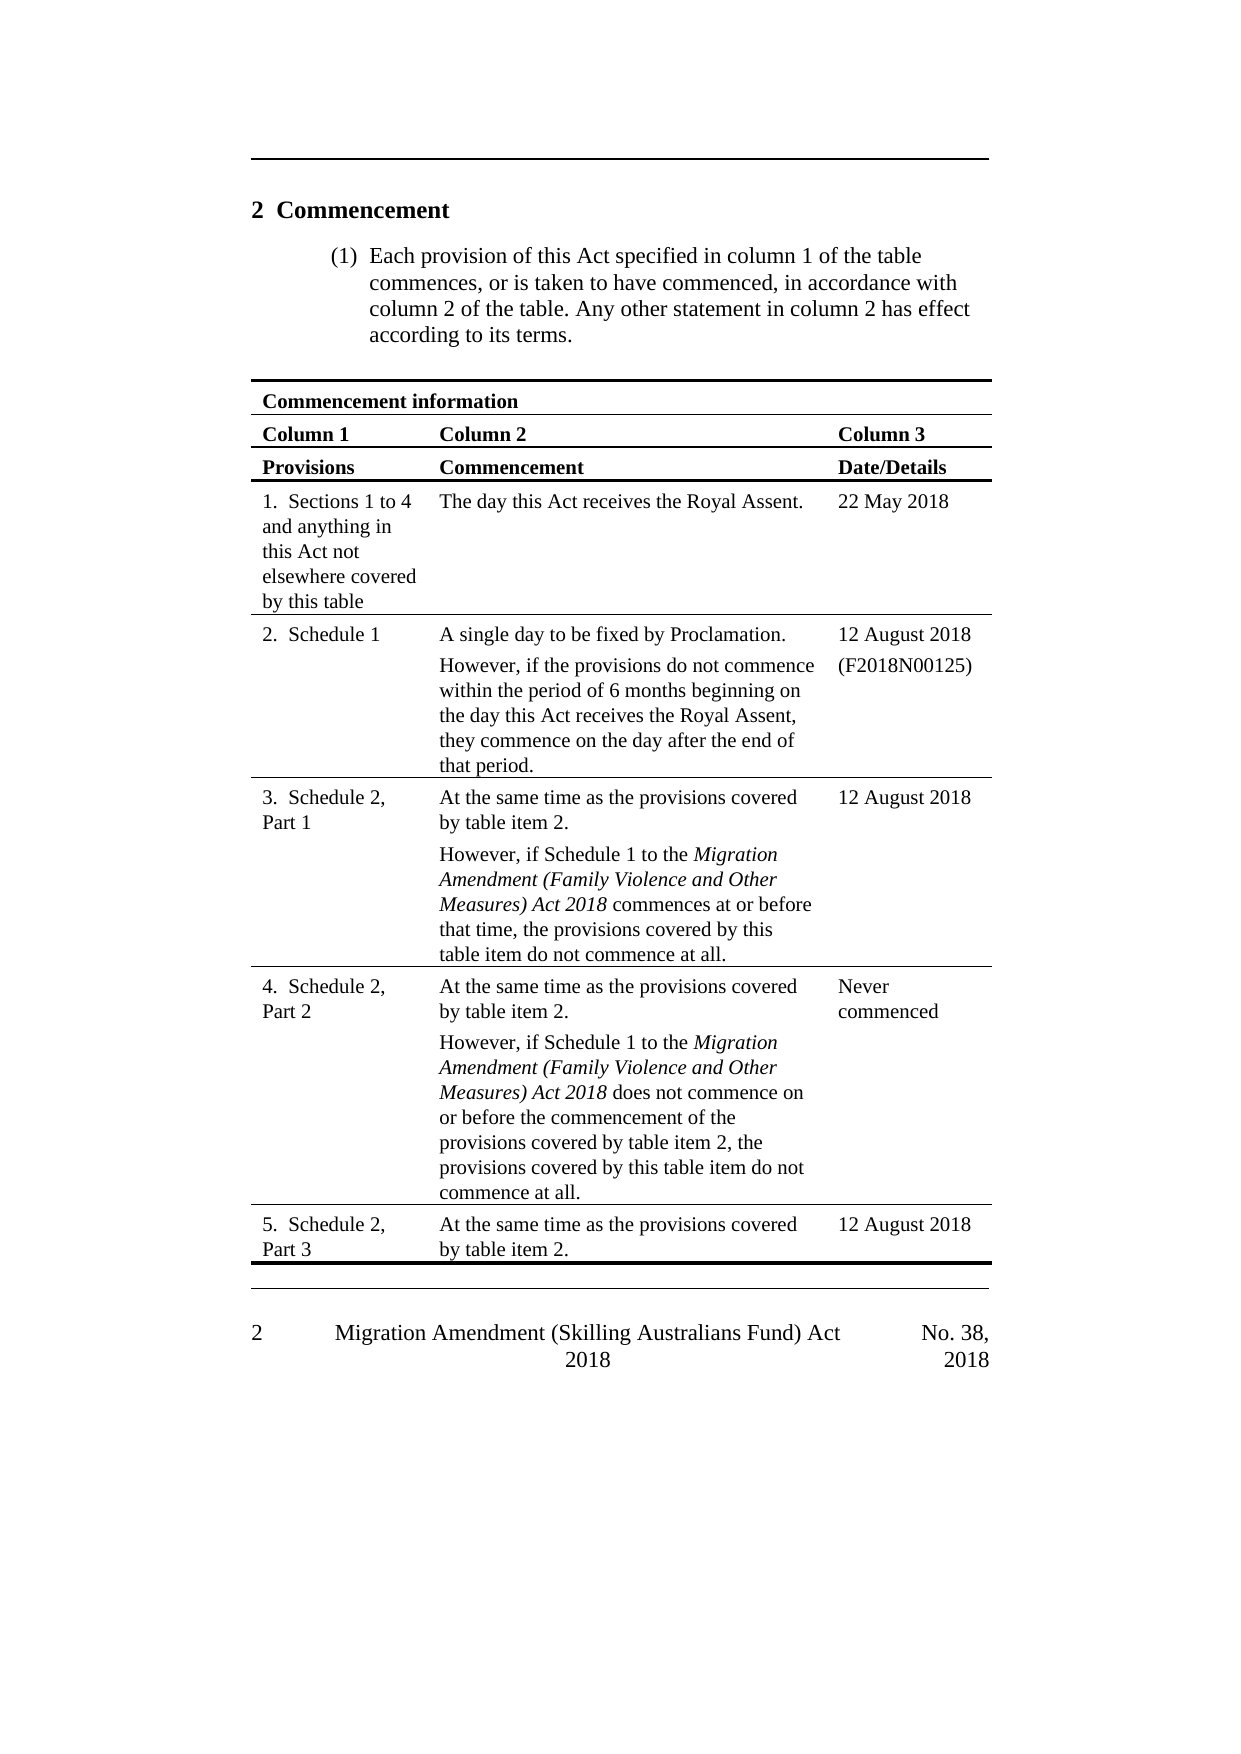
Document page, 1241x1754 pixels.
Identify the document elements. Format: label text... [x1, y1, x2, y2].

table_cell 5. Schedule 2, Part 3 [251, 1205, 428, 1261]
table_cell 12 August 2018 (F2018N00125) [827, 615, 992, 777]
table_cell 12 August 2018 [827, 1205, 992, 1261]
table_cell Column 3 [827, 415, 992, 446]
table_cell 2. Schedule 1 [251, 615, 428, 777]
table_cell A single day to be fixed by Proclamation. However, if the provisions do not commence within the period of 6 months beginning on the day this Act receives the Royal Assent, they commence on the day after the end of that period. [428, 615, 827, 777]
table_cell At the same time as the provisions covered by table item 2. However, if Schedule 1 to the Migration Amendment (Family Violence and Other Measures) Act 2018 does not commence on or before the commencement of the provisions covered by table item 2, the provisions covered by this table item do not commence at all. [428, 967, 827, 1204]
table_cell Never commenced [827, 967, 992, 1204]
table_cell Column 2 [428, 415, 827, 446]
table_cell 3. Schedule 2, Part 1 [251, 778, 428, 966]
table_cell The day this Act receives the Royal Assent. [428, 482, 827, 613]
table_cell Date/Details [827, 448, 992, 479]
table_cell 12 August 2018 [827, 778, 992, 966]
table_cell Commencement [428, 448, 827, 479]
table_cell 4. Schedule 2, Part 2 [251, 967, 428, 1204]
text (1) Each provision of this Act specified in column 1 of the table commences, or is taken to have commenced, in accordance with column 2 of the table. Any other statement in column 2 has effect according to its terms. [251, 242, 989, 348]
table_cell At the same time as the provisions covered by table item 2. [428, 1205, 827, 1261]
table_cell Column 1 [251, 415, 428, 446]
table_cell Provisions [251, 448, 428, 479]
table_cell At the same time as the provisions covered by table item 2. However, if Schedule 1 to the Migration Amendment (Family Violence and Other Measures) Act 2018 commences at or before that time, the provisions covered by this table item do not commence at all. [428, 778, 827, 966]
table_cell 22 May 2018 [827, 482, 992, 613]
text 2 Commencement [251, 195, 989, 224]
table_cell 1. Sections 1 to 4 and anything in this Act not elsewhere covered by this table [251, 482, 428, 613]
table_header Commencement information [251, 382, 992, 413]
